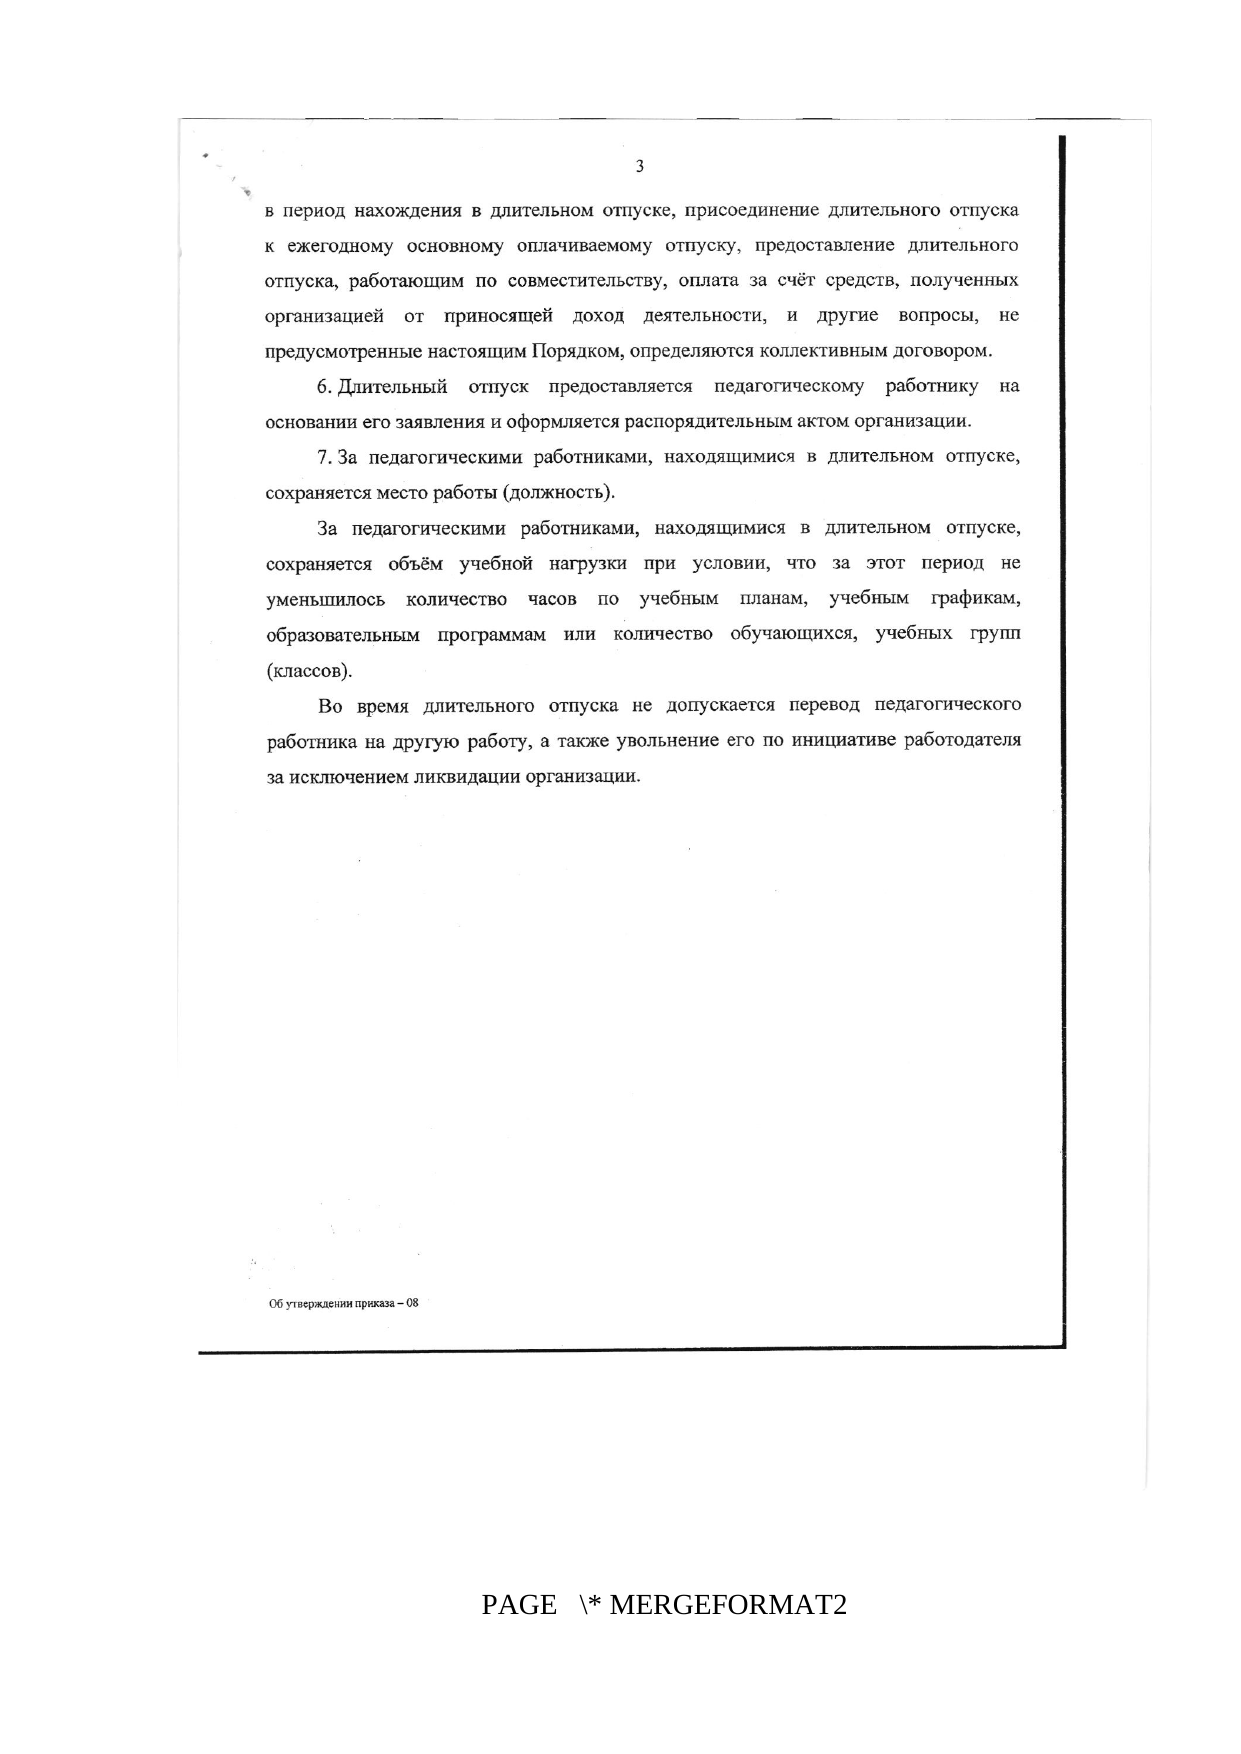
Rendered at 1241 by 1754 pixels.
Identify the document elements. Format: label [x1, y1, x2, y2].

picture [177, 118, 1152, 1491]
